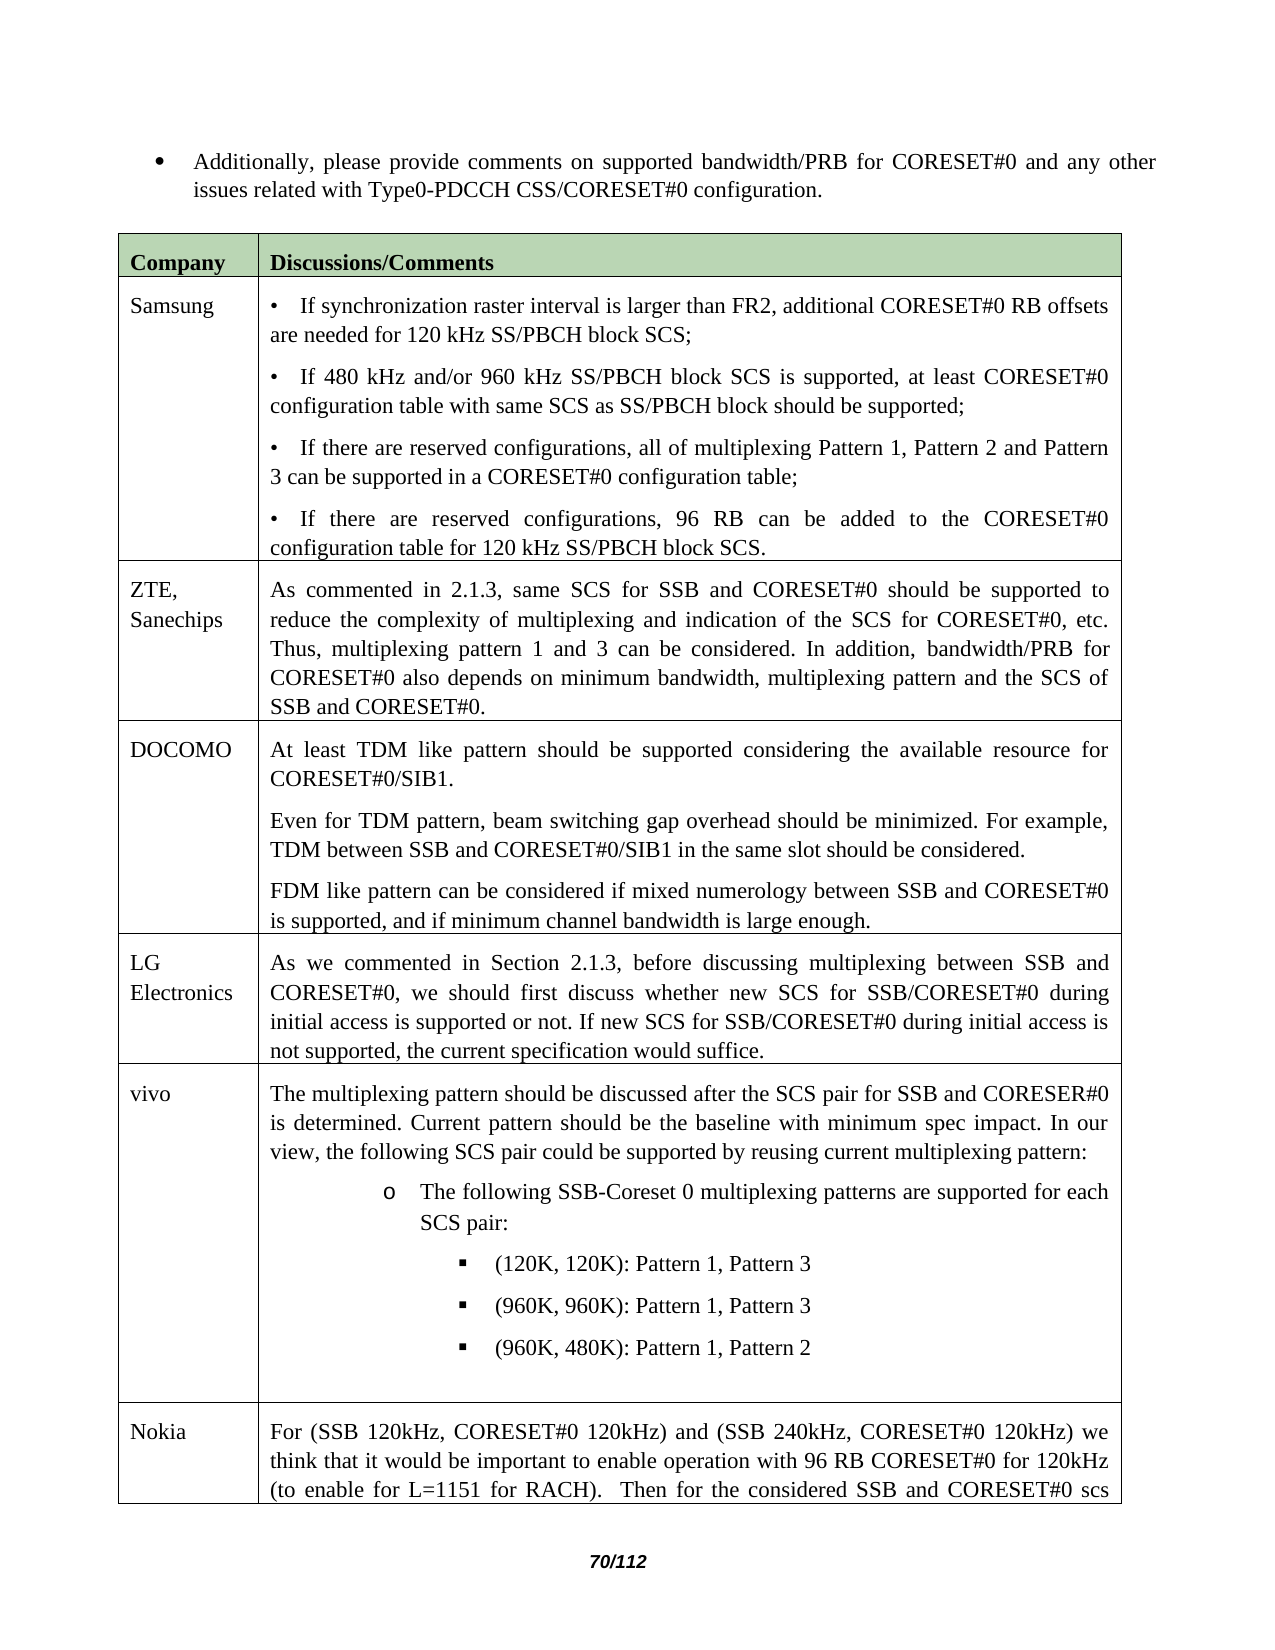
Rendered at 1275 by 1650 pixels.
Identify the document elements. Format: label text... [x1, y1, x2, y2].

table_cell The multiplexing pattern should be discussed after the SCS pair for SSB and CORESER#0 is determined. Current pattern should be the baseline with minimum spec impact. In our view, the following SCS pair could be supported by reusing current multiplexing pattern: The following SSB-Coreset 0 multiplexing patterns are supported for each SCS pair: (120K, 120K): Pattern 1, Pattern 3 (960K, 960K): Pattern 1, Pattern 3 (960K, 480K): Pattern 1, Pattern 2 [259, 1064, 1121, 1402]
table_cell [259, 1403, 1121, 1503]
table_cell DOCOMO [119, 721, 258, 933]
table_cell As commented in 2.1.3, same SCS for SSB and CORESET#0 should be supported to reduce the complexity of multiplexing and indication of the SCS for CORESET#0, etc. Thus, multiplexing pattern 1 and 3 can be considered. In addition, bandwidth/PRB for CORESET#0 also depends on minimum bandwidth, multiplexing pattern and the SCS of SSB and CORESET#0. [259, 561, 1121, 719]
table_cell Samsung [119, 277, 258, 560]
table_cell ZTE, Sanechips [119, 561, 258, 719]
table_cell • If synchronization raster interval is larger than FR2, additional CORESET#0 RB offsets are needed for 120 kHz SS/PBCH block SCS; • If 480 kHz and/or 960 kHz SS/PBCH block SCS is supported, at least CORESET#0 configuration table with same SCS as SS/PBCH block should be supported; • If there are reserved configurations, all of multiplexing Pattern 1, Pattern 2 and Pattern 3 can be supported in a CORESET#0 configuration table; • If there are reserved configurations, 96 RB can be added to the CORESET#0 configuration table for 120 kHz SS/PBCH block SCS. [259, 277, 1121, 560]
table_cell Nokia [119, 1403, 258, 1503]
table_cell vivo [119, 1064, 258, 1402]
table_header Company [119, 234, 258, 276]
table_header Discussions/Comments [259, 234, 1121, 276]
table_cell As we commented in Section 2.1.3, before discussing multiplexing between SSB and CORESET#0, we should first discuss whether new SCS for SSB/CORESET#0 during initial access is supported or not. If new SCS for SSB/CORESET#0 during initial access is not supported, the current specification would suffice. [259, 934, 1121, 1063]
table_cell LG Electronics [119, 934, 258, 1063]
list Additionally, please provide comments on supported bandwidth/PRB for CORESET#0 and any other issues related with Type0-PDCCH CSS/CORESET#0 configuration. [156, 148, 1157, 202]
table_cell At least TDM like pattern should be supported considering the available resource for CORESET#0/SIB1. Even for TDM pattern, beam switching gap overhead should be minimized. For example, TDM between SSB and CORESET#0/SIB1 in the same slot should be considered. FDM like pattern can be considered if mixed numerology between SSB and CORESET#0 is supported, and if minimum channel bandwidth is large enough. [259, 721, 1121, 933]
